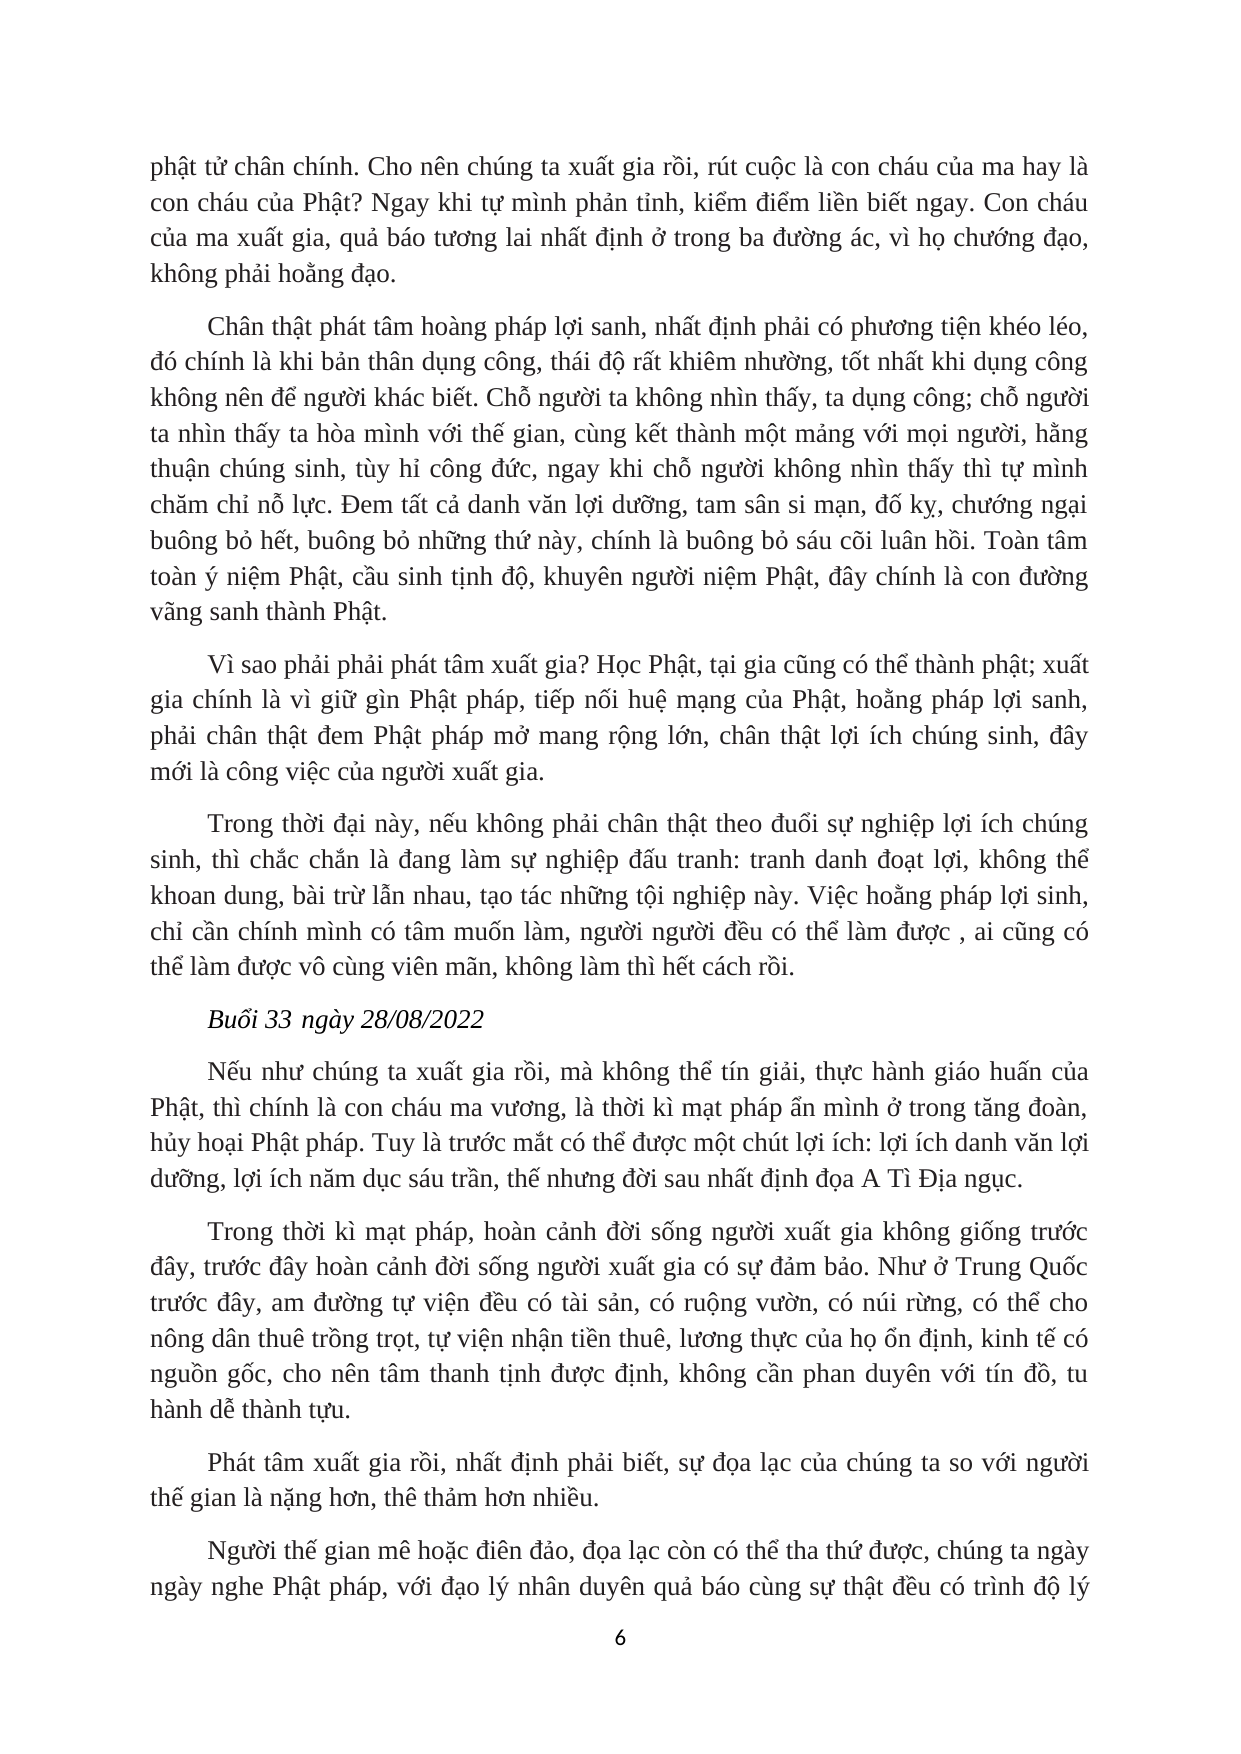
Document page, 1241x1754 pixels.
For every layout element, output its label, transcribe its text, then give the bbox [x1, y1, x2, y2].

text Chân thật phát tâm hoàng pháp lợi sanh, nhất định phải có phương tiện khéo léo, đó chính là khi bản thân dụng công, thái độ rất khiêm nhường, tốt nhất khi dụng công không nên để người khác biết. Chỗ người ta không nhìn thấy, ta dụng công; chỗ người ta nhìn thấy ta hòa mình với thế gian, cùng kết thành một mảng với mọi người, hằng thuận chúng sinh, tùy hỉ công đức, ngay khi chỗ người không nhìn thấy thì tự mình chăm chỉ nỗ lực. Đem tất cả danh văn lợi dưỡng, tam sân si mạn, đố kỵ, chướng ngại buông bỏ hết, buông bỏ những thứ này, chính là buông bỏ sáu cõi luân hồi. Toàn tâm toàn ý niệm Phật, cầu sinh tịnh độ, khuyên người niệm Phật, đây chính là con đường vãng sanh thành Phật. [150, 309, 1090, 627]
text Phát tâm xuất gia rồi, nhất định phải biết, sự đọa lạc của chúng ta so với người thế gian là nặng hơn, thê thảm hơn nhiều. [150, 1446, 1090, 1513]
text Trong thời đại này, nếu không phải chân thật theo đuổi sự nghiệp lợi ích chúng sinh, thì chắc chắn là đang làm sự nghiệp đấu tranh: tranh danh đoạt lợi, không thể khoan dung, bài trừ lẫn nhau, tạo tác những tội nghiệp này. Việc hoằng pháp lợi sinh, chỉ cần chính mình có tâm muốn làm, người người đều có thể làm được , ai cũng có thể làm được vô cùng viên mãn, không làm thì hết cách rồi. [150, 807, 1090, 981]
text Nếu như chúng ta xuất gia rồi, mà không thể tín giải, thực hành giáo huấn của Phật, thì chính là con cháu ma vương, là thời kì mạt pháp ẩn mình ở trong tăng đoàn, hủy hoại Phật pháp. Tuy là trước mắt có thể được một chút lợi ích: lợi ích danh văn lợi dưỡng, lợi ích năm dục sáu trần, thế nhưng đời sau nhất định đọa A Tì Địa ngục. [150, 1055, 1090, 1193]
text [150, 1534, 1090, 1601]
subtitle Buổi 33 ngày 28/08/2022 [150, 1003, 1090, 1034]
text Trong thời kì mạt pháp, hoàn cảnh đời sống người xuất gia không giống trước đây, trước đây hoàn cảnh đời sống người xuất gia có sự đảm bảo. Như ở Trung Quốc trước đây, am đường tự viện đều có tài sản, có ruộng vườn, có núi rừng, có thể cho nông dân thuê trồng trọt, tự viện nhận tiền thuê, lương thực của họ ổn định, kinh tế có nguồn gốc, cho nên tâm thanh tịnh được định, không cần phan duyên với tín đồ, tu hành dễ thành tựu. [150, 1215, 1090, 1424]
text Vì sao phải phải phát tâm xuất gia? Học Phật, tại gia cũng có thể thành phật; xuất gia chính là vì giữ gìn Phật pháp, tiếp nối huệ mạng của Phật, hoằng pháp lợi sanh, phải chân thật đem Phật pháp mở mang rộng lớn, chân thật lợi ích chúng sinh, đây mới là công việc của người xuất gia. [150, 648, 1090, 786]
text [150, 150, 1090, 288]
